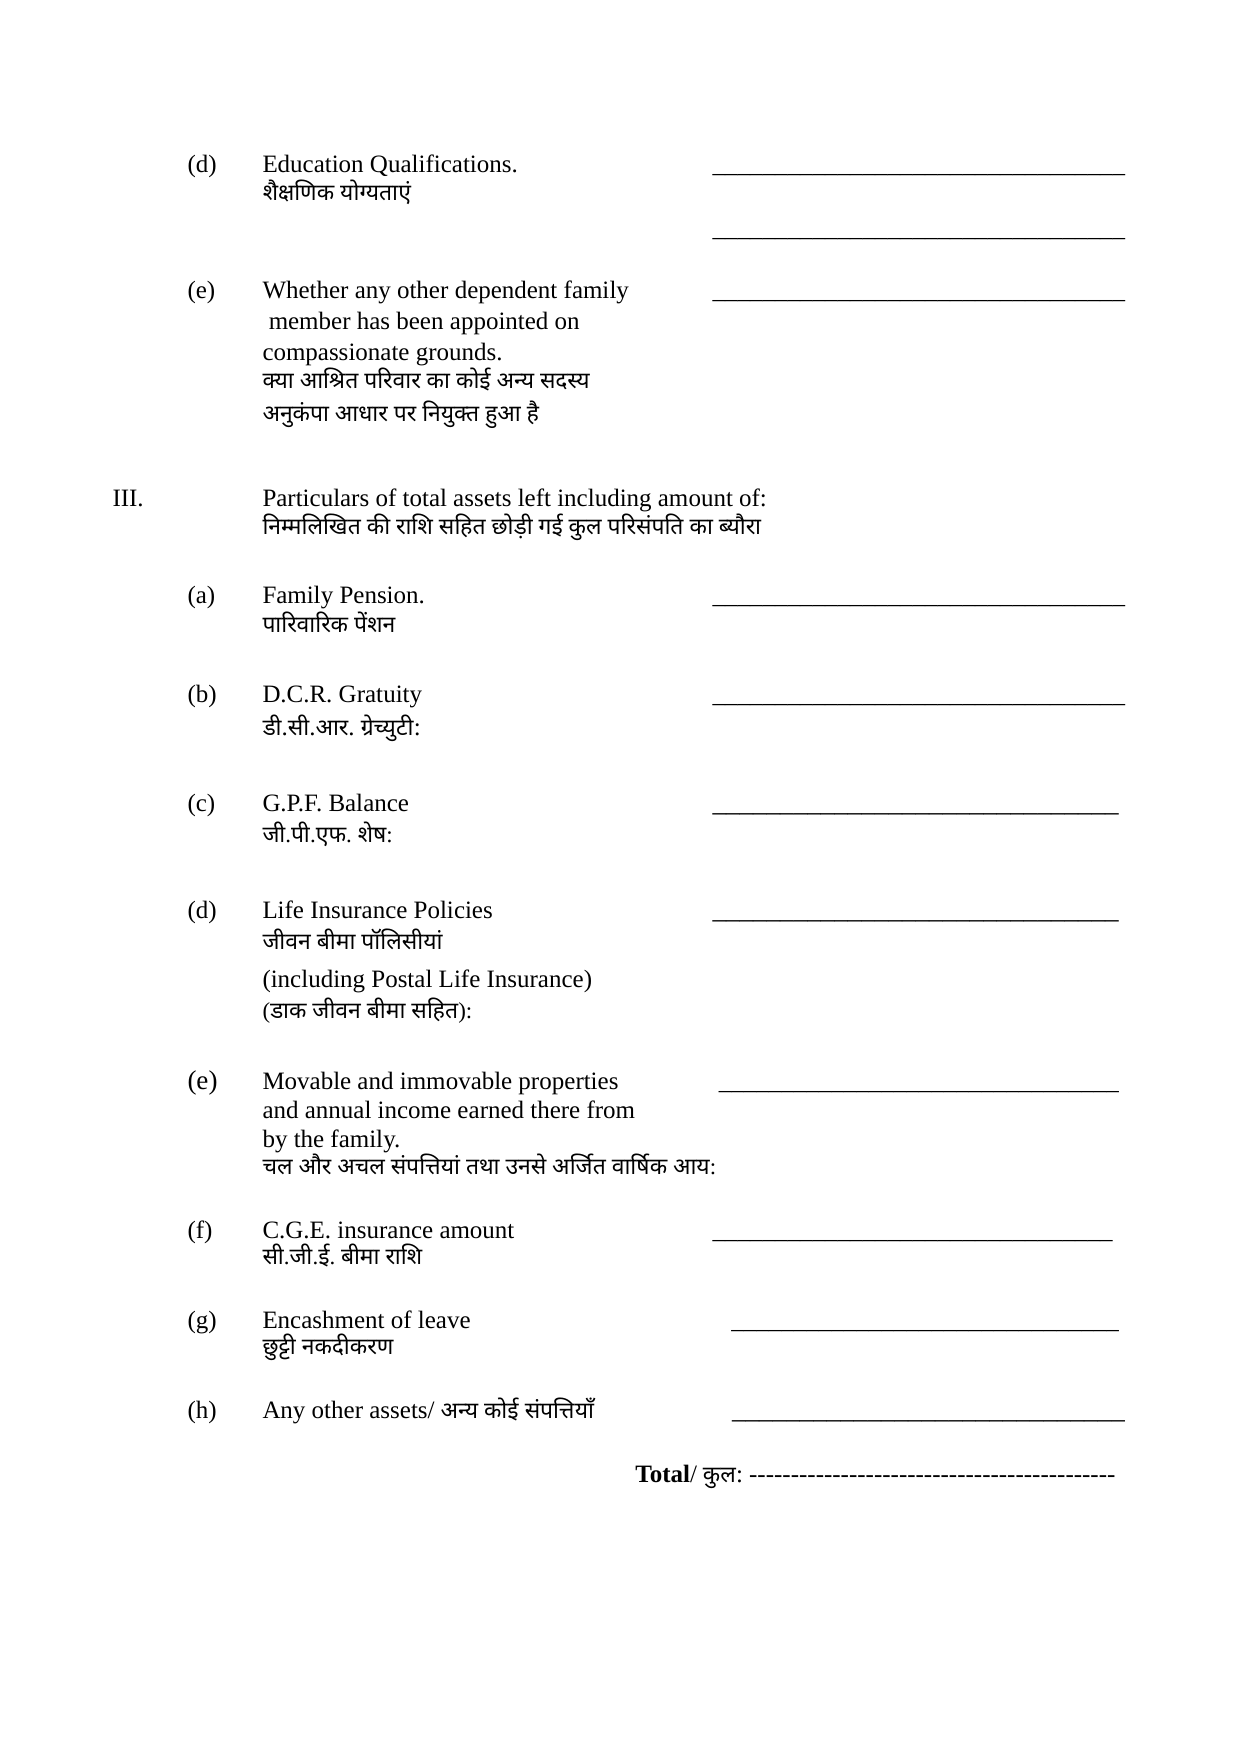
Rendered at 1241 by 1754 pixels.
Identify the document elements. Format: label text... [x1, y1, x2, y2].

text जी.पी.एफ. शेष: [112, 821, 1128, 852]
text (including Postal Life Insurance) [112, 964, 1128, 992]
text (d) Life Insurance Policies ______________________________ [112, 893, 1128, 924]
text member has been appointed on [112, 306, 1128, 334]
text छुट्टी नकदीकरण [112, 1334, 1128, 1364]
text (f) C.G.E. insurance amount ________________________________ [112, 1215, 1128, 1243]
text by the family. [112, 1124, 1128, 1153]
text (d) Education Qualifications. _________________________________ [112, 149, 1128, 178]
text Total/ कुल: -------------------------------------------- [112, 1459, 1128, 1491]
text अनुकंपा आधार पर नियुक्त हुआ है [112, 400, 1128, 430]
text जीवन बीमा पॉलिसीयां [112, 929, 1128, 959]
text पारिवारिक पेंशन [112, 611, 1128, 641]
text _________________________________ [112, 213, 1128, 241]
text चल और अचल संपत्तियां तथा उनसे अर्जित वार्षिक आय: [112, 1153, 1128, 1183]
text (e) Whether any other dependent family _________________________________ [112, 275, 1128, 303]
text (h) Any other assets/ अन्य कोई संपत्तियाँ _____________________________ [112, 1393, 1128, 1459]
text (b) D.C.R. Gratuity _________________________________ [112, 679, 1128, 708]
text (g) Encashment of leave _______________________________ [112, 1305, 1128, 1334]
text क्या आश्रित परिवार का कोई अन्य सदस्य [112, 368, 1128, 398]
text (डाक जीवन बीमा सहित): [112, 997, 1128, 1028]
text III. Particulars of total assets left including amount of: [112, 483, 1128, 512]
text and annual income earned there from [112, 1095, 1128, 1124]
text डी.सी.आर. ग्रेच्युटी: [112, 712, 1128, 745]
text (a) Family Pension. _________________________________ [112, 580, 1128, 609]
text शैक्षणिक योग्यताएं [112, 180, 1128, 210]
text निम्मलिखित की राशि सहित छोड़ी गई कुल परिसंपति का ब्यौरा [112, 514, 1128, 544]
text compassionate grounds. [112, 337, 1128, 366]
text सी.जी.ई. बीमा राशि [112, 1243, 1128, 1274]
text (c) G.P.F. Balance ______________________________ [112, 786, 1128, 817]
text (e) Movable and immovable properties ________________________________ [112, 1064, 1128, 1095]
